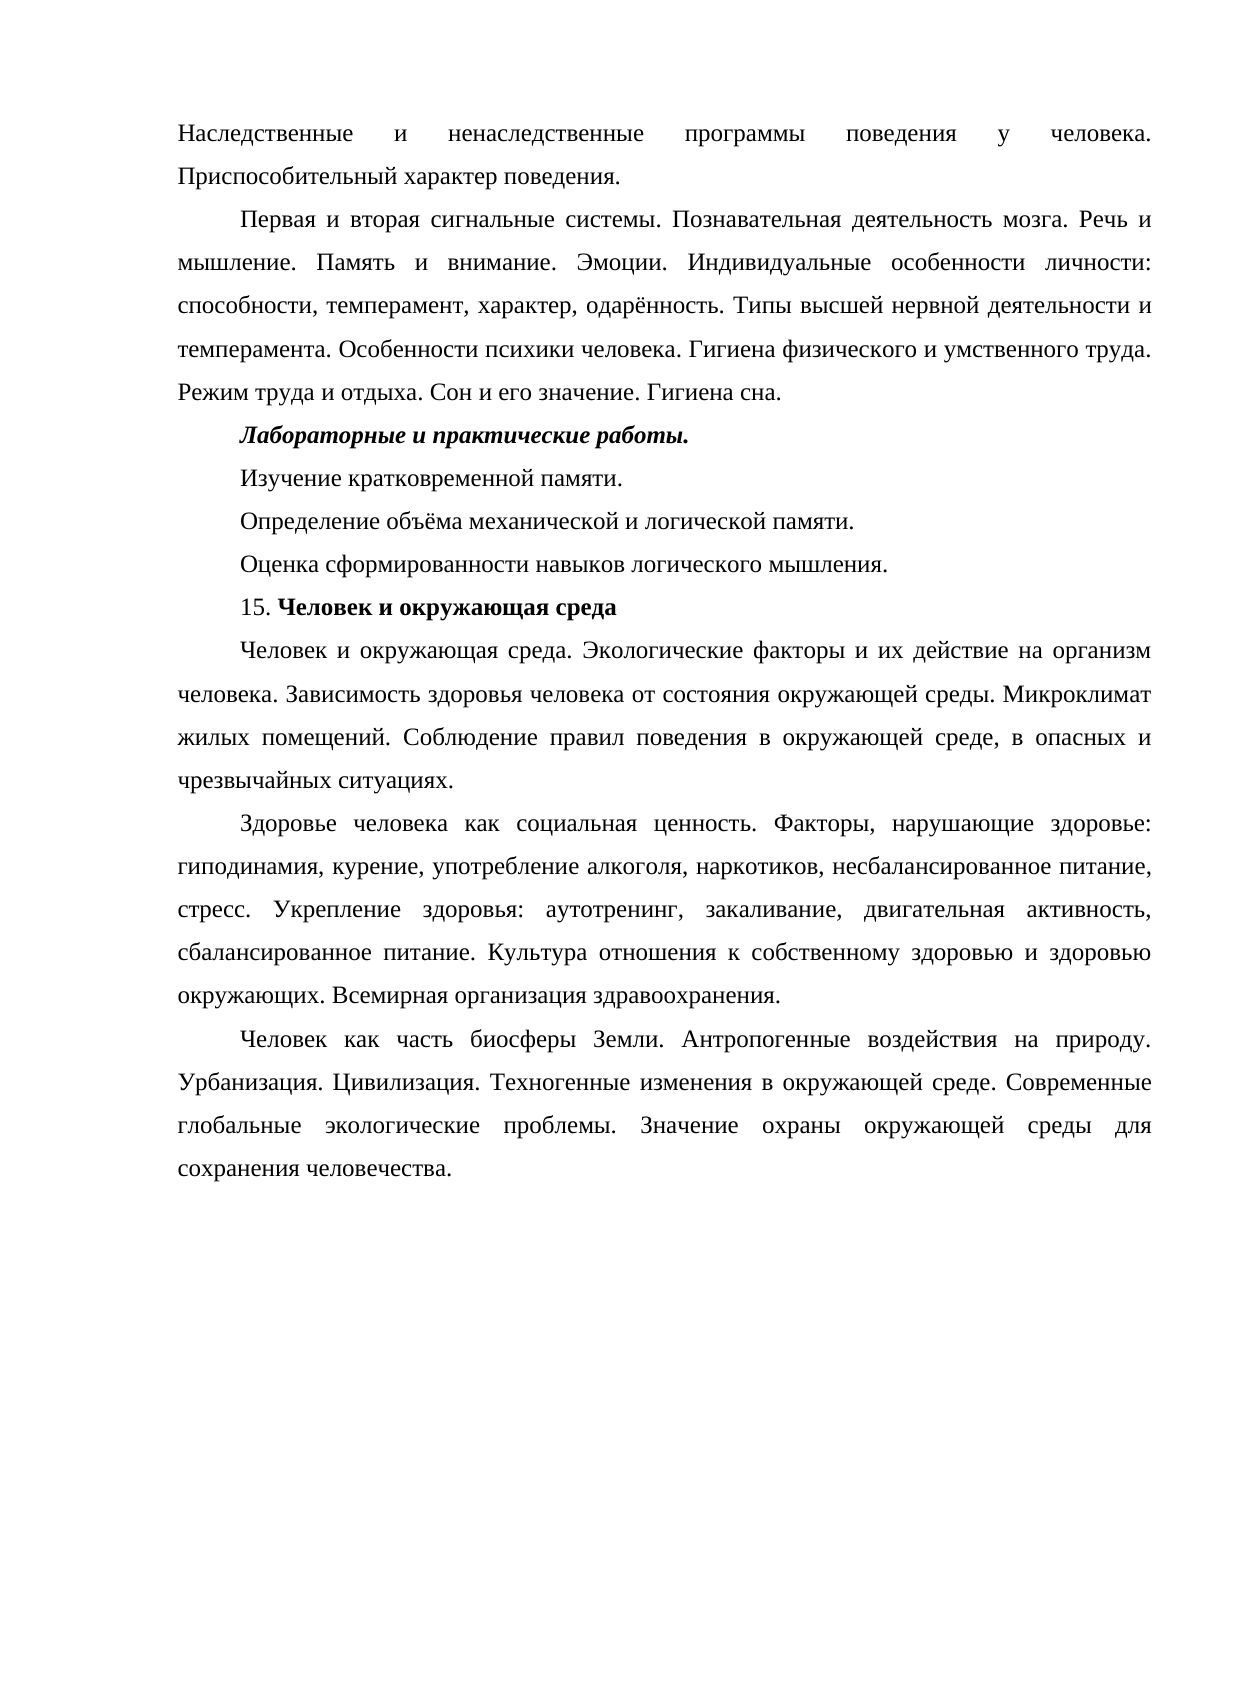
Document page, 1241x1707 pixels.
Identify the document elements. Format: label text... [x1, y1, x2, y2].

text Человек и окружающая среда. Экологические факторы и их действие на организм человека. Зависимость здоровья человека от состояния окружающей среды. Микроклимат жилых помещений. Соблюдение правил поведения в окружающей среде, в опасных и чрезвычайных ситуациях. [177, 636, 1152, 794]
text Первая и вторая сигнальные системы. Познавательная деятельность мозга. Речь и мышление. Память и внимание. Эмоции. Индивидуальные особенности личности: способности, темперамент, характер, одарённость. Типы высшей нервной деятельности и темперамента. Особенности психики человека. Гигиена физического и умственного труда. Режим труда и отдыха. Сон и его значение. Гигиена сна. [177, 204, 1152, 406]
text Оценка сформированности навыков логического мышления. [177, 549, 1152, 578]
text Человек как часть биосферы Земли. Антропогенные воздействия на природу. Урбанизация. Цивилизация. Техногенные изменения в окружающей среде. Современные глобальные экологические проблемы. Значение охраны окружающей среды для сохранения человечества. [177, 1024, 1152, 1182]
text Лабораторные и практические работы. [177, 420, 1152, 449]
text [177, 118, 1152, 190]
text Здоровье человека как социальная ценность. Факторы, нарушающие здоровье: гиподинамия, курение, употребление алкоголя, наркотиков, несбалансированное питание, стресс. Укрепление здоровья: аутотренинг, закаливание, двигательная активность, сбалансированное питание. Культура отношения к собственному здоровью и здоровью окружающих. Всемирная организация здравоохранения. [177, 808, 1152, 1009]
text Определение объёма механической и логической памяти. [177, 506, 1152, 535]
text Изучение кратковременной памяти. [177, 463, 1152, 492]
list Человек и окружающая среда [240, 592, 1152, 621]
